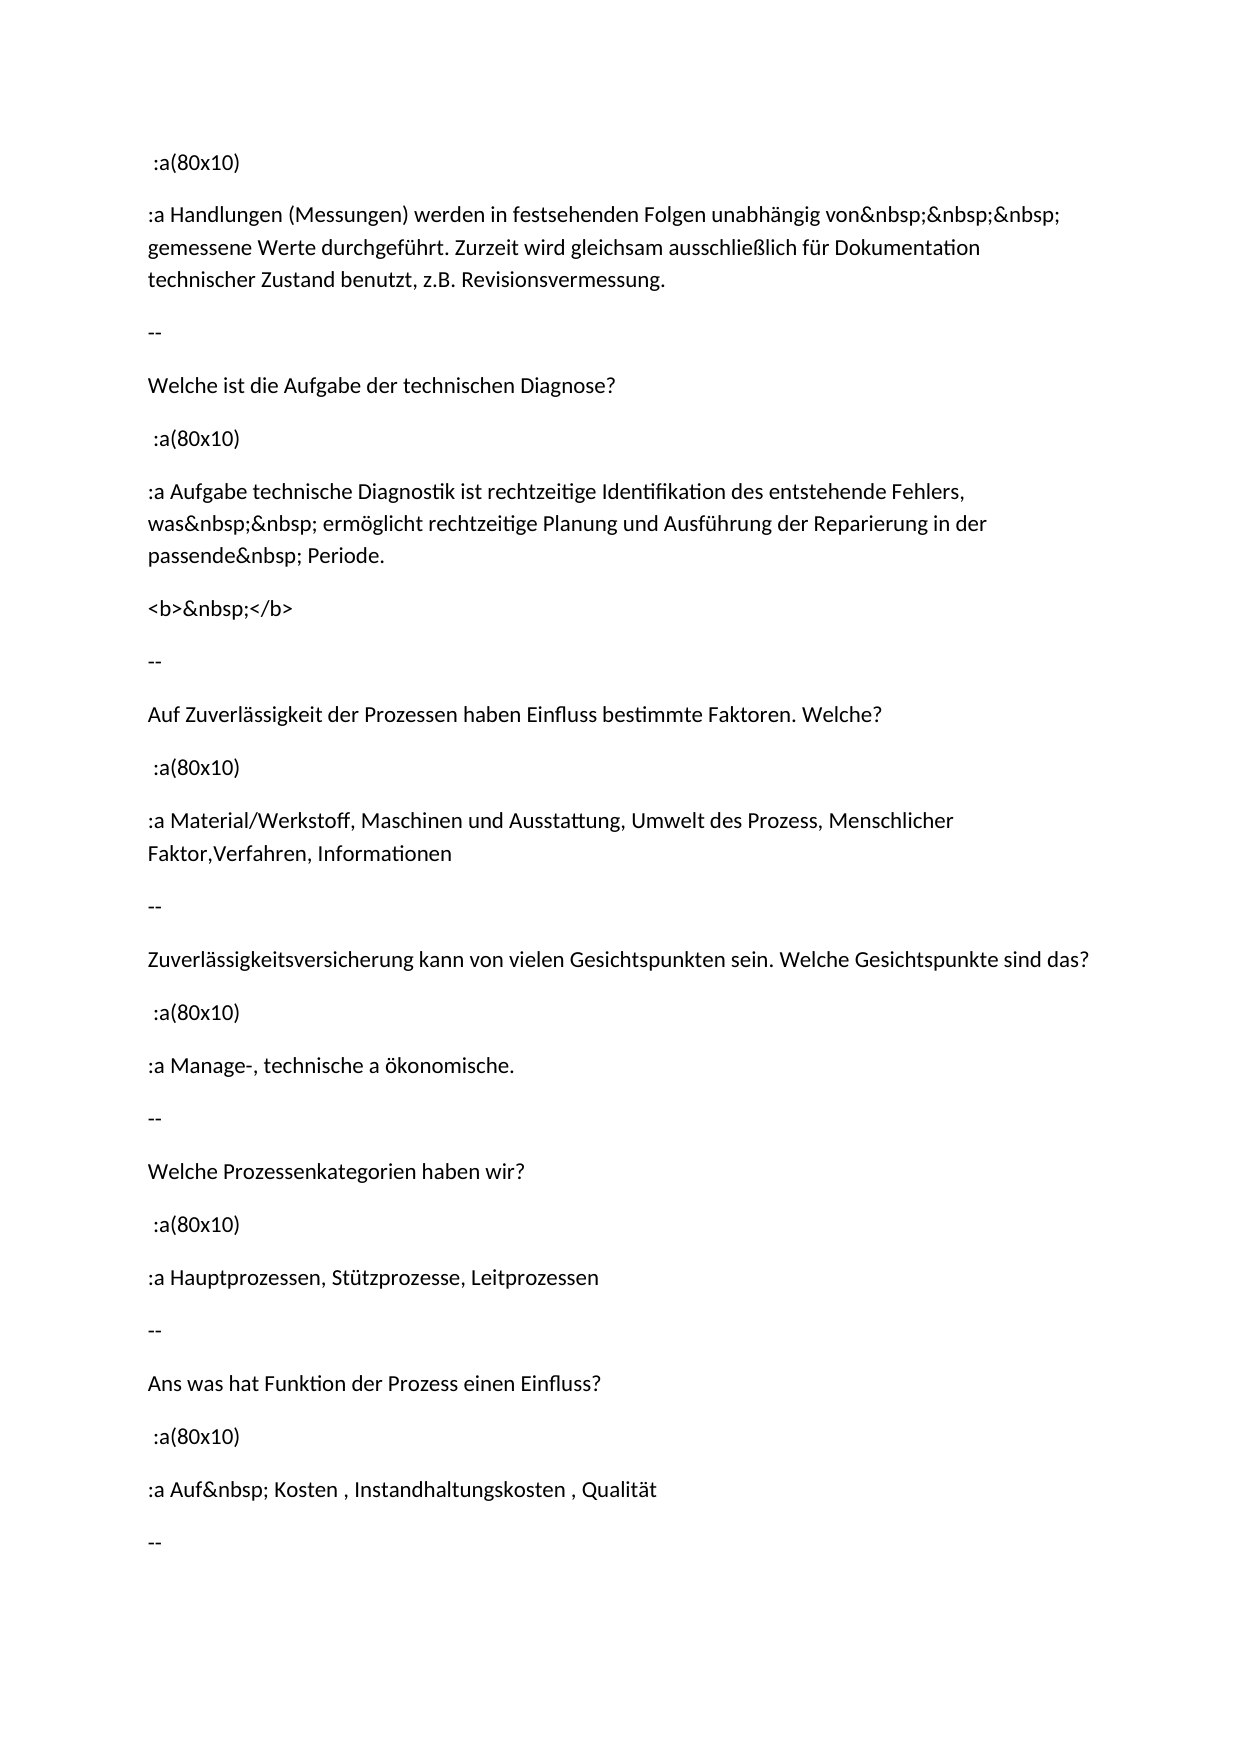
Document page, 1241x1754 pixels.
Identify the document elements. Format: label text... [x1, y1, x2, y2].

text :a(80x10) [148, 148, 1093, 176]
text <b>&nbsp;</b> [148, 594, 1093, 622]
text -- [148, 1528, 1093, 1556]
text :a Manage-, technische a ökonomische. [148, 1051, 1093, 1079]
text :a Material/Werkstoff, Maschinen und Ausstattung, Umwelt des Prozess, Menschlicher Faktor,Verfahren, Informationen [148, 807, 1093, 867]
text Auf Zuverlässigkeit der Prozessen haben Einfluss bestimmte Faktoren. Welche? [148, 701, 1093, 728]
text -- [148, 1104, 1093, 1132]
text -- [148, 1316, 1093, 1344]
text :a(80x10) [148, 998, 1093, 1026]
text :a Aufgabe technische Diagnostik ist rechtzeitige Identifikation des entstehende Fehlers, was&nbsp;&nbsp; ermöglicht rechtzeitige Planung und Ausführung der Reparierung in der passende&nbsp; Periode. [148, 477, 1093, 569]
text :a Auf&nbsp; Kosten , Instandhaltungskosten , Qualität [148, 1475, 1093, 1503]
text :a Handlungen (Messungen) werden in festsehenden Folgen unabhängig von&nbsp;&nbsp;&nbsp; gemessene Werte durchgeführt. Zurzeit wird gleichsam ausschließlich für Dokumentation technischer Zustand benutzt, z.B. Revisionsvermessung. [148, 201, 1093, 293]
text -- [148, 647, 1093, 676]
text Zuverlässigkeitsversicherung kann von vielen Gesichtspunkten sein. Welche Gesichtspunkte sind das? [148, 945, 1093, 973]
text :a(80x10) [148, 1422, 1093, 1450]
text Welche ist die Aufgabe der technischen Diagnose? [148, 371, 1093, 399]
text Ans was hat Funktion der Prozess einen Einfluss? [148, 1369, 1093, 1397]
text -- [148, 892, 1093, 920]
text :a(80x10) [148, 1210, 1093, 1238]
text :a(80x10) [148, 424, 1093, 452]
text :a(80x10) [148, 753, 1093, 782]
text Welche Prozessenkategorien haben wir? [148, 1157, 1093, 1185]
text :a Hauptprozessen, Stützprozesse, Leitprozessen [148, 1263, 1093, 1291]
text -- [148, 318, 1093, 346]
